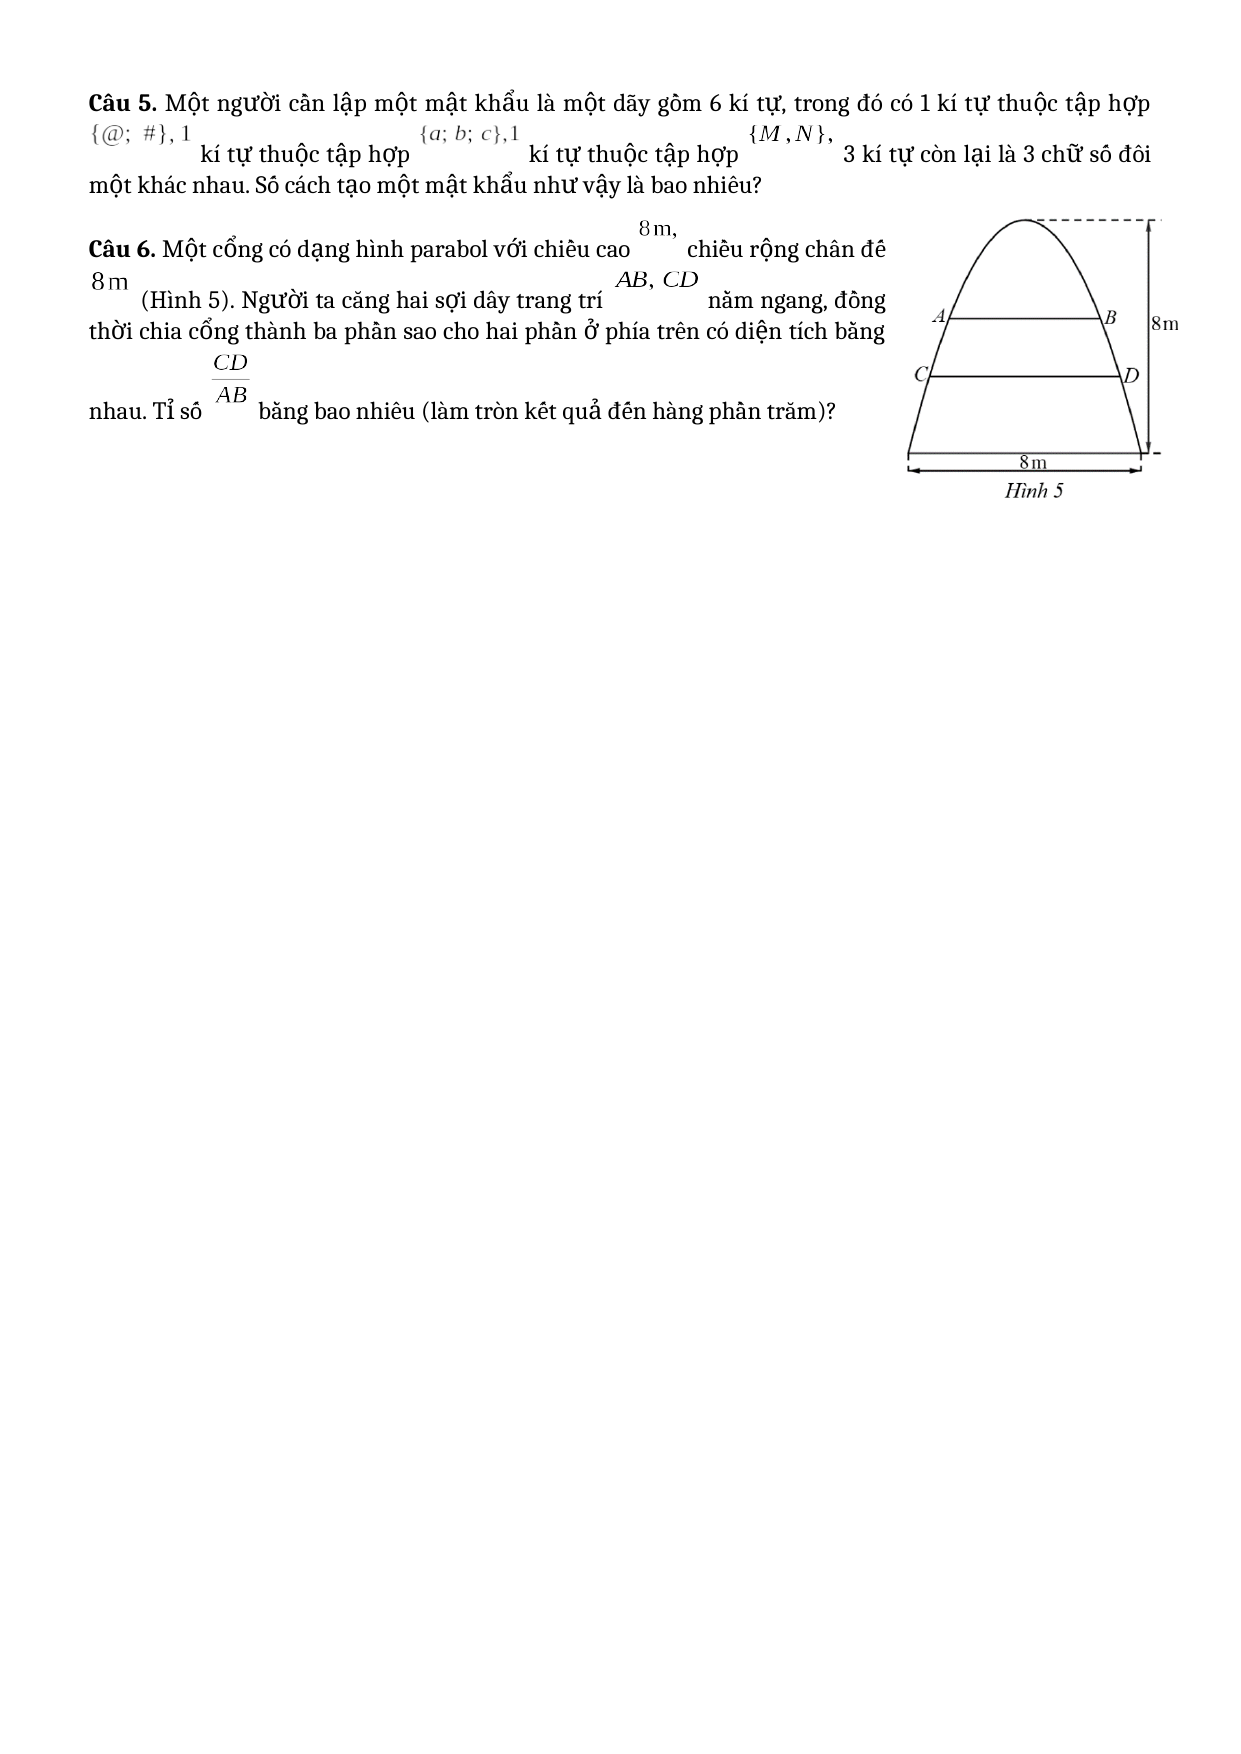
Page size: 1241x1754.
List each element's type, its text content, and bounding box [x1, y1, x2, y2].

text Câu 5. Một người cần lập một mật khẩu là một dãy gồm 6 kí tự, trong đó có 1 kí tự thuộc tập hợp kí tự thuộc tập hợp kí tự thuộc tập hợp 3 kí tự còn lại là 3 chữ số đôi một khác nhau. Số cách tạo một mật khẩu như vậy là bao nhiêu? [89, 89, 1152, 200]
text Câu 6. Một cổng có dạng hình parabol với chiều cao chiều rộng chân đế (Hình 5). Người ta căng hai sợi dây trang trí nằm ngang, đồng thời chia cổng thành ba phần sao cho hai phần ở phía trên có diện tích bằng nhau. Tỉ số bằng bao nhiêu (làm tròn kết quả đến hàng phần trăm)? [89, 214, 1152, 426]
picture [903, 215, 1178, 496]
